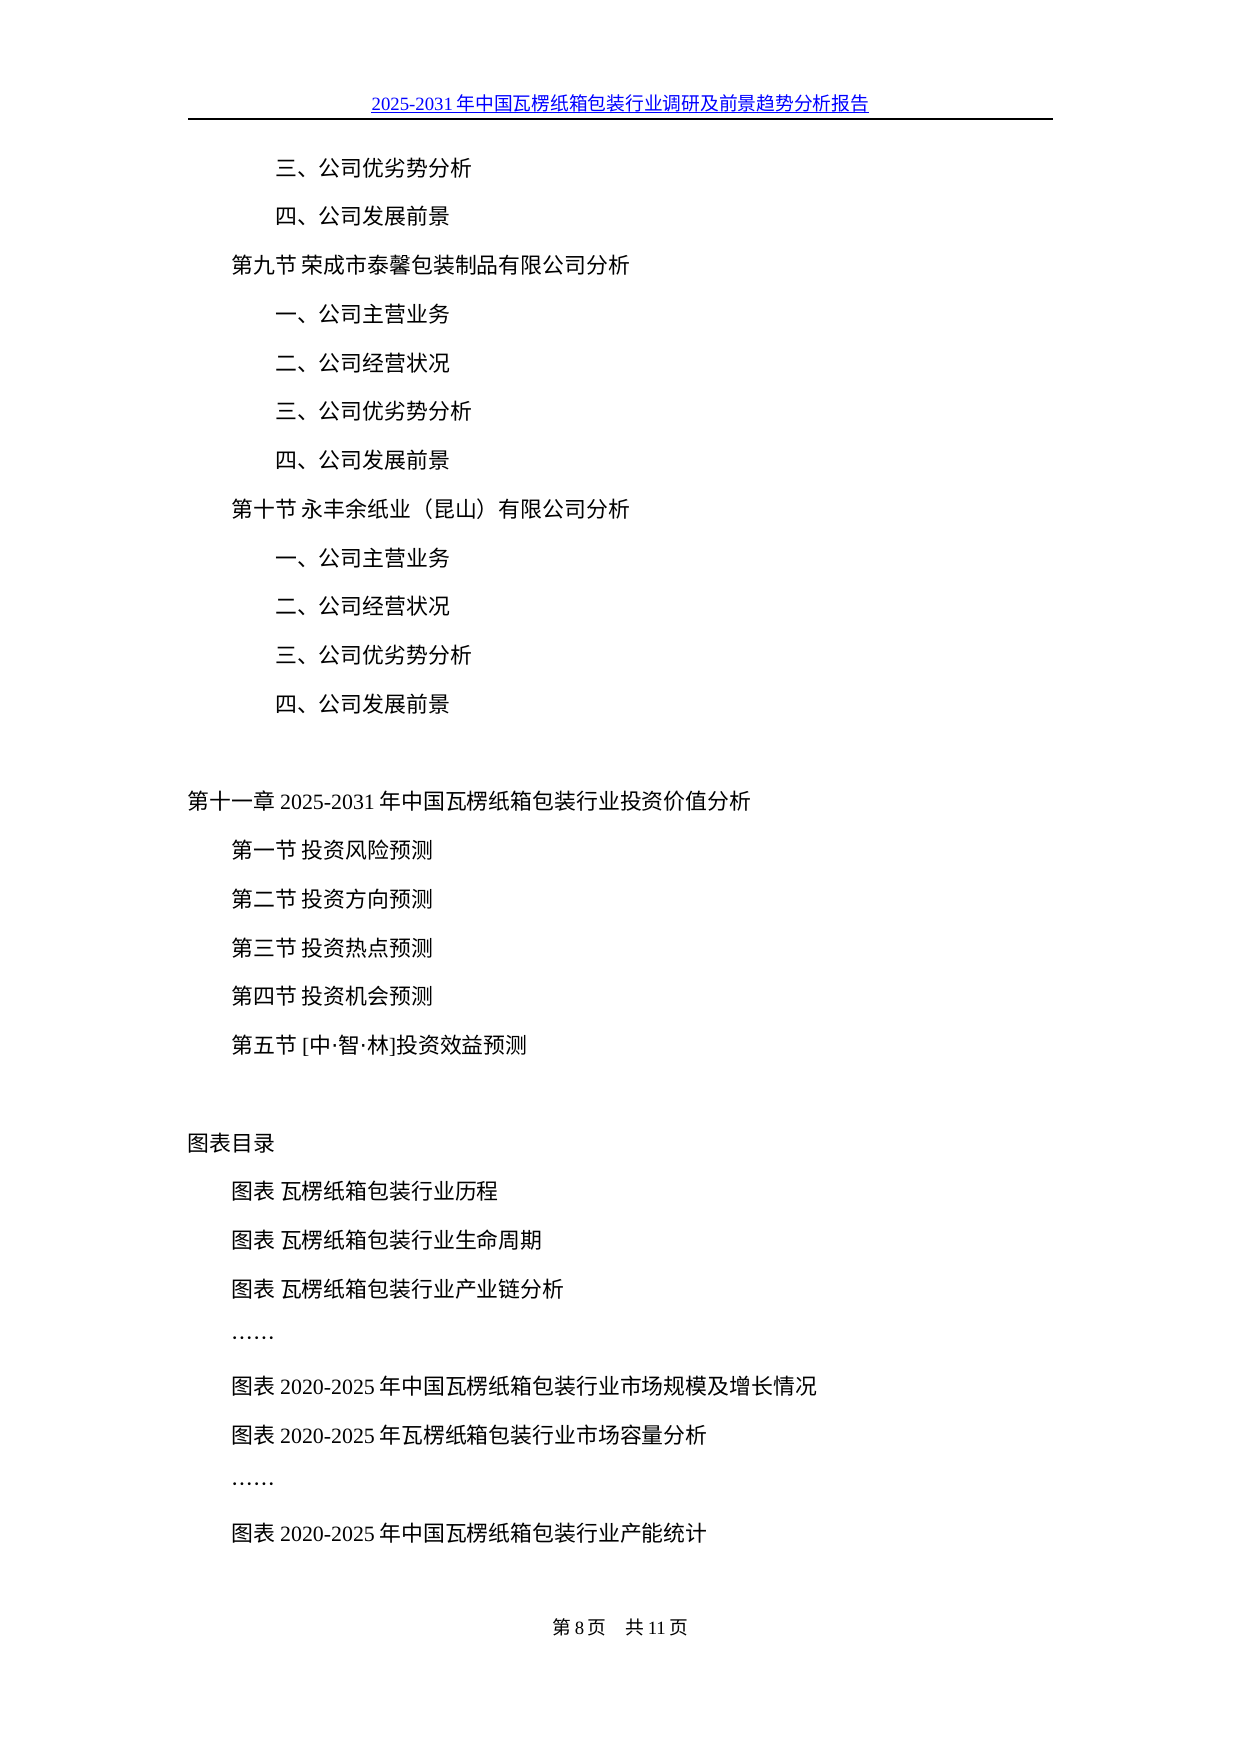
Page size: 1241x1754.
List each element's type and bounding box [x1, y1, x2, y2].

text [187, 150, 1053, 1548]
